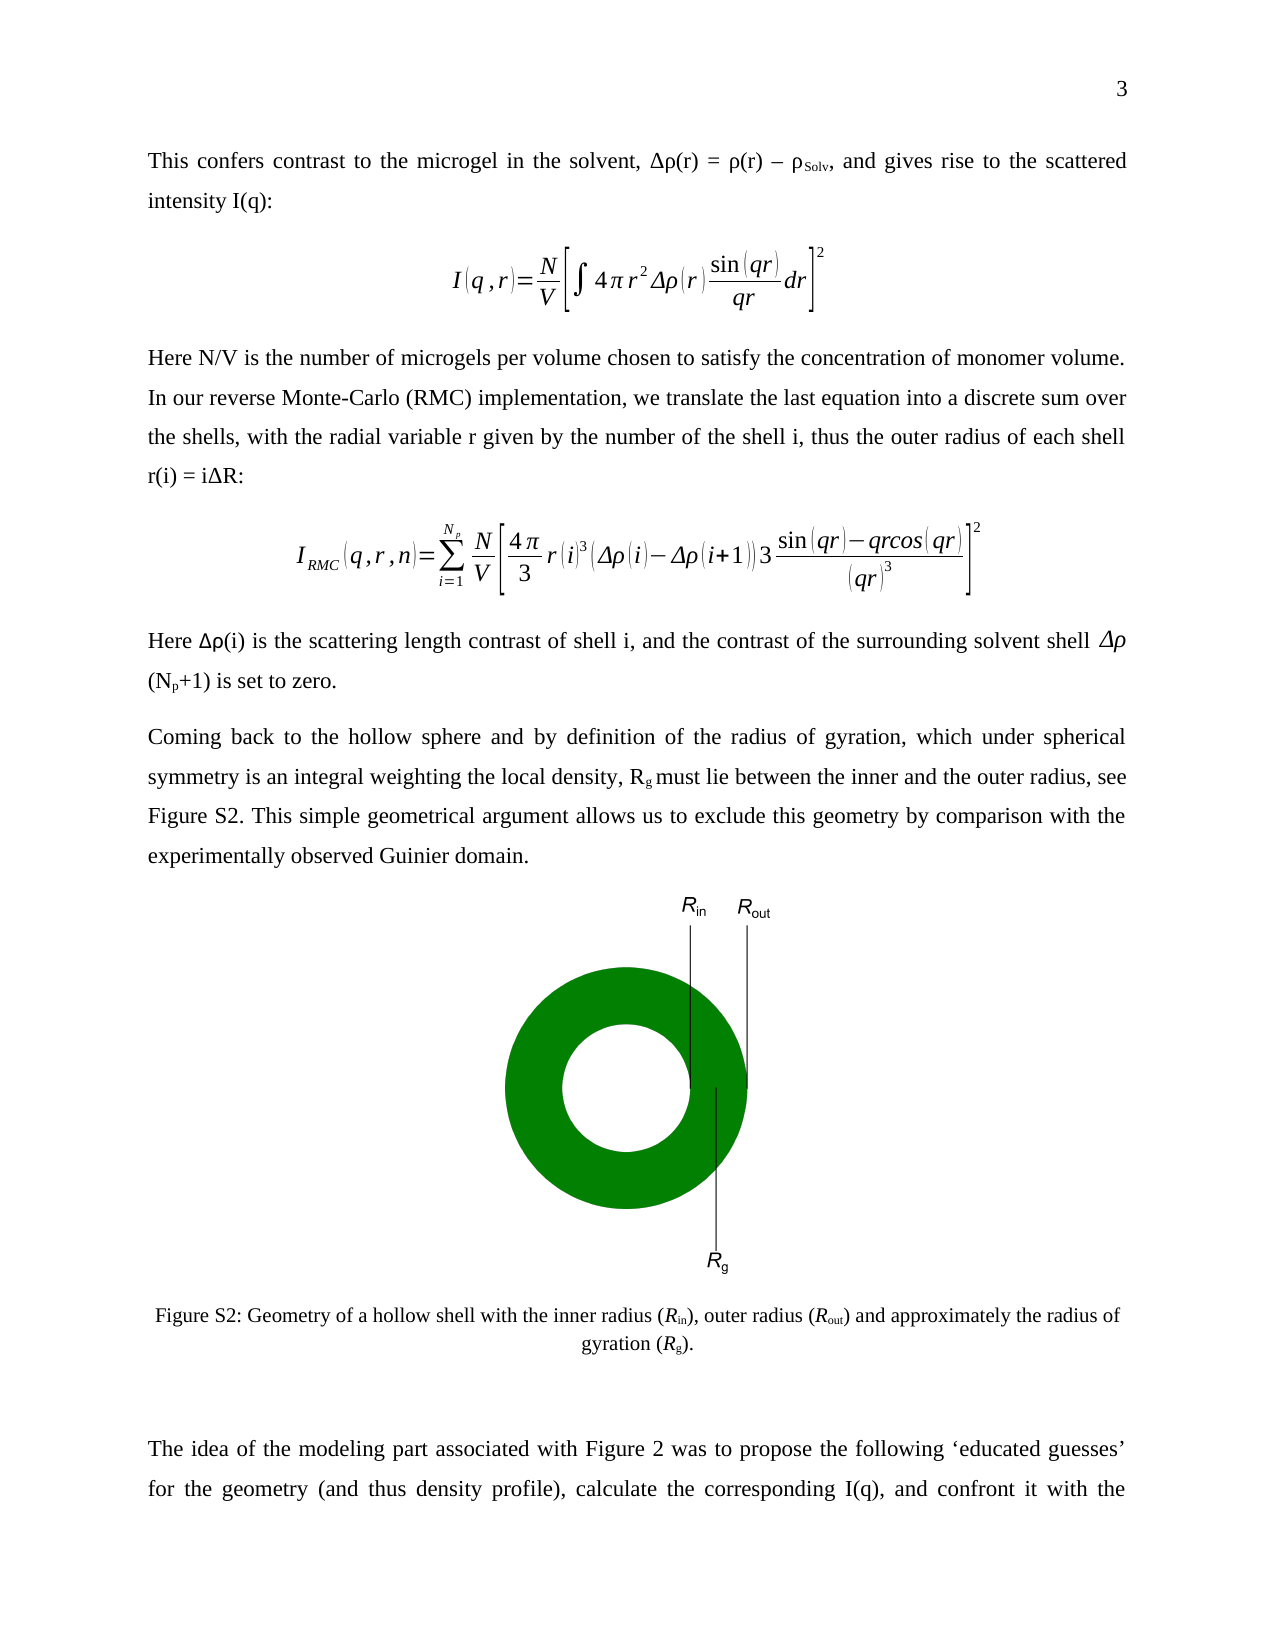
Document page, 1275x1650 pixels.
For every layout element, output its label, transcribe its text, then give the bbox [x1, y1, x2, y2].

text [148, 1436, 1127, 1501]
text Coming back to the hollow sphere and by definition of the radius of gyration, which under spherical symmetry is an integral weighting the local density, Rg must lie between the inner and the outer radius, see Figure S2. This simple geometrical argument allows us to exclude this geometry by comparison with the experimentally observed Guinier domain. [148, 723, 1127, 868]
text Here N/V is the number of microgels per volume chosen to satisfy the concentration of monomer volume. In our reverse Monte-Carlo (RMC) implementation, we translate the last equation into a discrete sum over the shells, with the radial variable r given by the number of the shell i, thus the outer radius of each shell r(i) = iΔR: [148, 344, 1127, 489]
text Figure S2: Geometry of a hollow shell with the inner radius (Rin), outer radius (Rout) and approximately the radius of gyration (Rg). [148, 1303, 1127, 1355]
text This confers contrast to the microgel in the solvent, Δρ(r) = ρ(r) – ρSolv, and gives rise to the scattered intensity I(q): [148, 148, 1127, 213]
text Here Δρ(i) is the scattering length contrast of shell i, and the contrast of the surrounding solvent shell (Np+1) is set to zero. [148, 626, 1127, 693]
picture [505, 897, 770, 1274]
